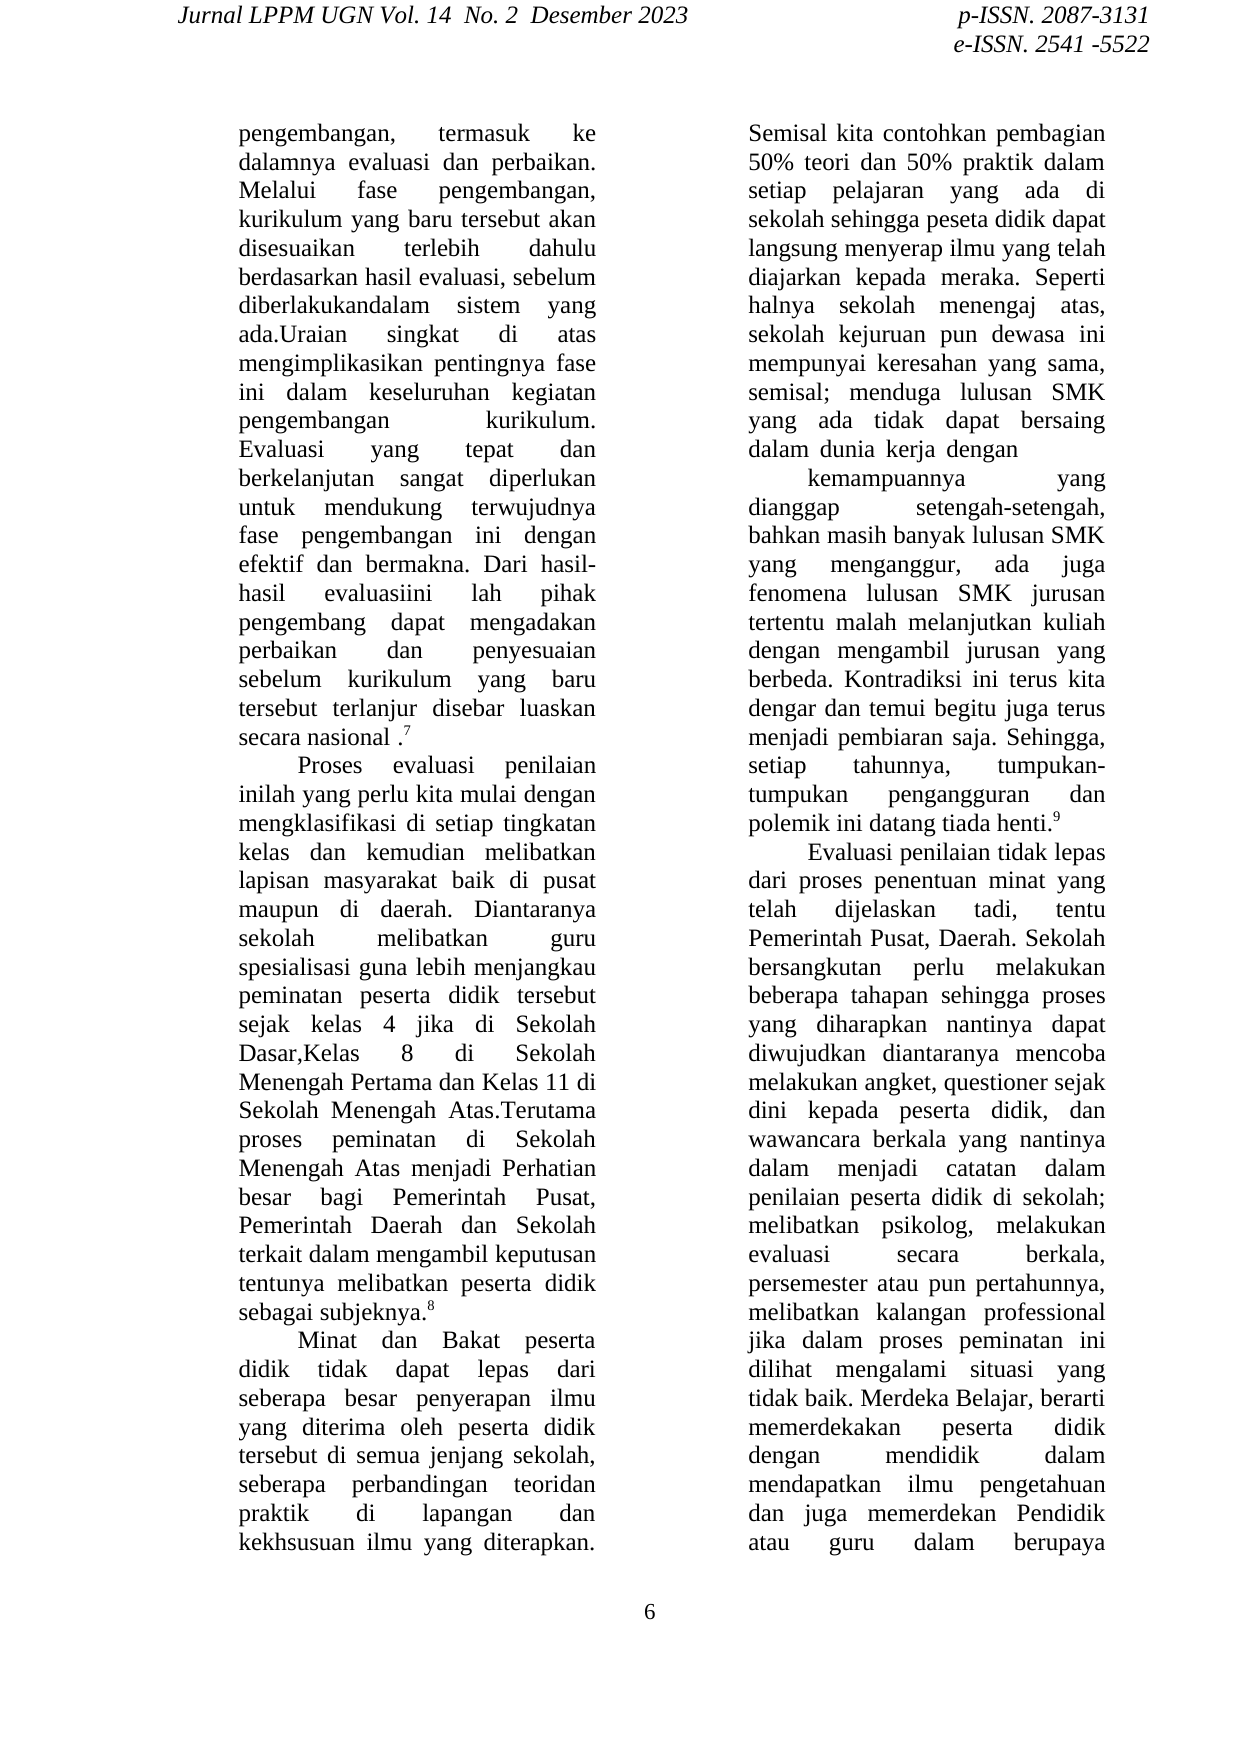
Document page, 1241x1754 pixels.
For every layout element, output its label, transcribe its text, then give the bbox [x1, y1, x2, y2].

text kemampuannya yang dianggap setengah-setengah, bahkan masih banyak lulusan SMK yang menganggur, ada juga fenomena lulusan SMK jurusan tertentu malah melanjutkan kuliah dengan mengambil jurusan yang berbeda. Kontradiksi ini terus kita dengar dan temui begitu juga terus menjadi pembiaran saja. Sehingga, setiap tahunnya, tumpukan-tumpukan pengangguran dan polemik ini datang tiada henti.9 [748, 463, 1106, 837]
text Minat dan Bakat peserta didik tidak dapat lepas dari seberapa besar penyerapan ilmu yang diterima oleh peserta didik tersebut di semua jenjang sekolah, seberapa perbandingan teoridan praktik di lapangan dan kekhsusuan ilmu yang diterapkan. Semisal kita contohkan pembagian 50% teori dan 50% praktik dalam setiap pelajaran yang ada di sekolah sehingga peseta didik dapat langsung menyerap ilmu yang telah diajarkan kepada meraka. Seperti halnya sekolah menengaj atas, sekolah kejuruan pun dewasa ini mempunyai keresahan yang sama, semisal; menduga lulusan SMK yang ada tidak dapat bersaing dalam dunia kerja dengan [748, 118, 1106, 463]
text Minat dan Bakat peserta didik tidak dapat lepas dari seberapa besar penyerapan ilmu yang diterima oleh peserta didik tersebut di semua jenjang sekolah, seberapa perbandingan teoridan praktik di lapangan dan kekhsusuan ilmu yang diterapkan. Semisal kita contohkan pembagian 50% teori dan 50% praktik dalam setiap pelajaran yang ada di sekolah sehingga peseta didik dapat langsung menyerap ilmu yang telah diajarkan kepada meraka. Seperti halnya sekolah menengaj atas, sekolah kejuruan pun dewasa ini mempunyai keresahan yang sama, semisal; menduga lulusan SMK yang ada tidak dapat bersaing dalam dunia kerja dengan [238, 1326, 596, 1556]
text Proses evaluasi penilaian inilah yang perlu kita mulai dengan mengklasifikasi di setiap tingkatan kelas dan kemudian melibatkan lapisan masyarakat baik di pusat maupun di daerah. Diantaranya sekolah melibatkan guru spesialisasi guna lebih menjangkau peminatan peserta didik tersebut sejak kelas 4 jika di Sekolah Dasar,Kelas 8 di Sekolah Menengah Pertama dan Kelas 11 di Sekolah Menengah Atas.Terutama proses peminatan di Sekolah Menengah Atas menjadi Perhatian besar bagi Pemerintah Pusat, Pemerintah Daerah dan Sekolah terkait dalam mengambil keputusan tentunya melibatkan peserta didik sebagai subjeknya.8 [238, 751, 596, 1326]
